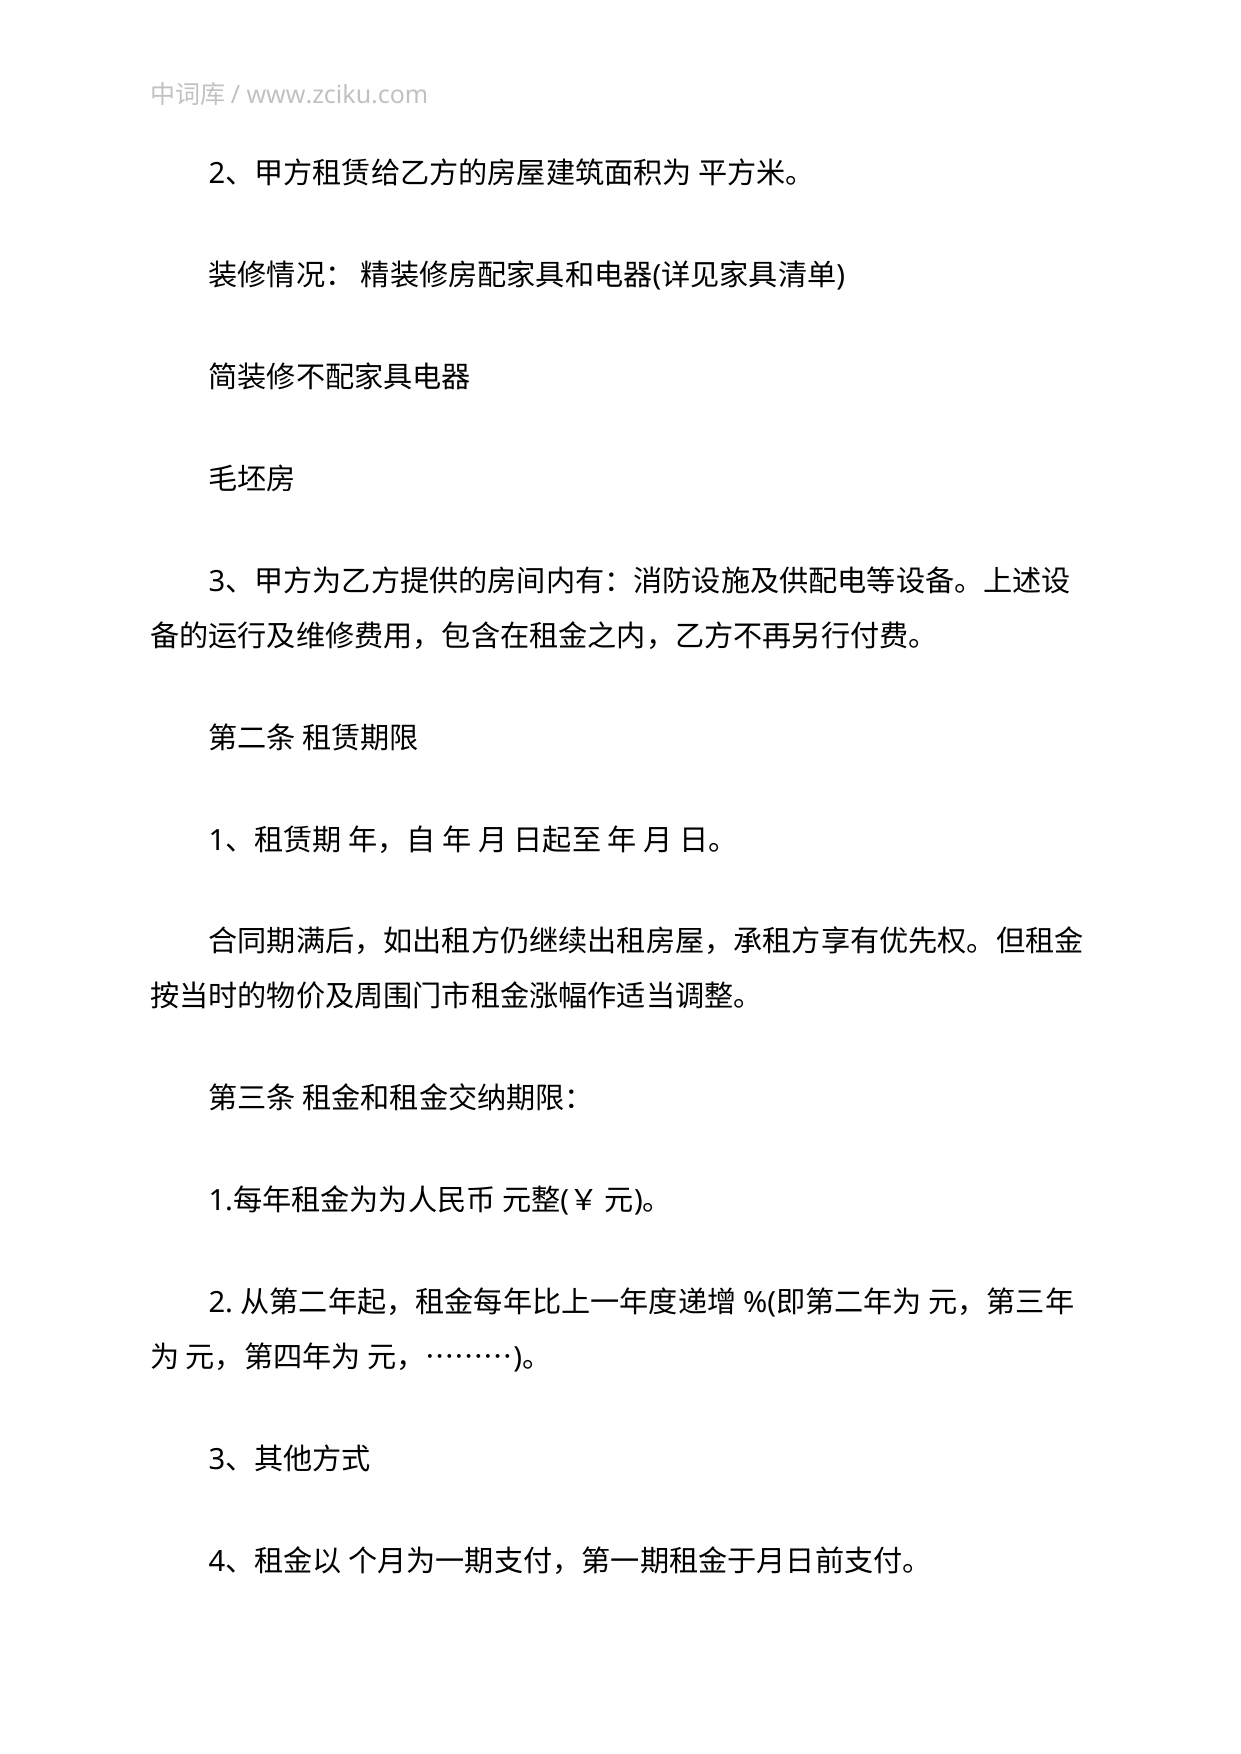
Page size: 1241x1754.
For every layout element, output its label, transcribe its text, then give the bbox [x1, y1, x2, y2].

text 第三条 租金和租金交纳期限： [150, 1075, 1090, 1117]
text 4、租金以 个月为一期支付，第一期租金于月日前支付。 [150, 1537, 1090, 1580]
text 1、租赁期 年，自 年 月 日起至 年 月 日。 [150, 816, 1090, 858]
text 简装修不配家具电器 [150, 354, 1090, 396]
text 合同期满后，如出租方仍继续出租房屋，承租方享有优先权。但租金按当时的物价及周围门市租金涨幅作适当调整。 [150, 918, 1090, 1015]
text 3、其他方式 [150, 1435, 1090, 1478]
text 2、甲方租赁给乙方的房屋建筑面积为 平方米。 [150, 150, 1090, 192]
text 1.每年租金为为人民币 元整(￥ 元)。 [150, 1176, 1090, 1219]
text 第二条 租赁期限 [150, 714, 1090, 757]
text 毛坯房 [150, 456, 1090, 498]
text 3、甲方为乙方提供的房间内有：消防设施及供配电等设备。上述设备的运行及维修费用，包含在租金之内，乙方不再另行付费。 [150, 557, 1090, 655]
text 装修情况： 精装修房配家具和电器(详见家具清单) [150, 252, 1090, 294]
text 2. 从第二年起，租金每年比上一年度递增 %(即第二年为 元，第三年为 元，第四年为 元，………)。 [150, 1278, 1090, 1376]
